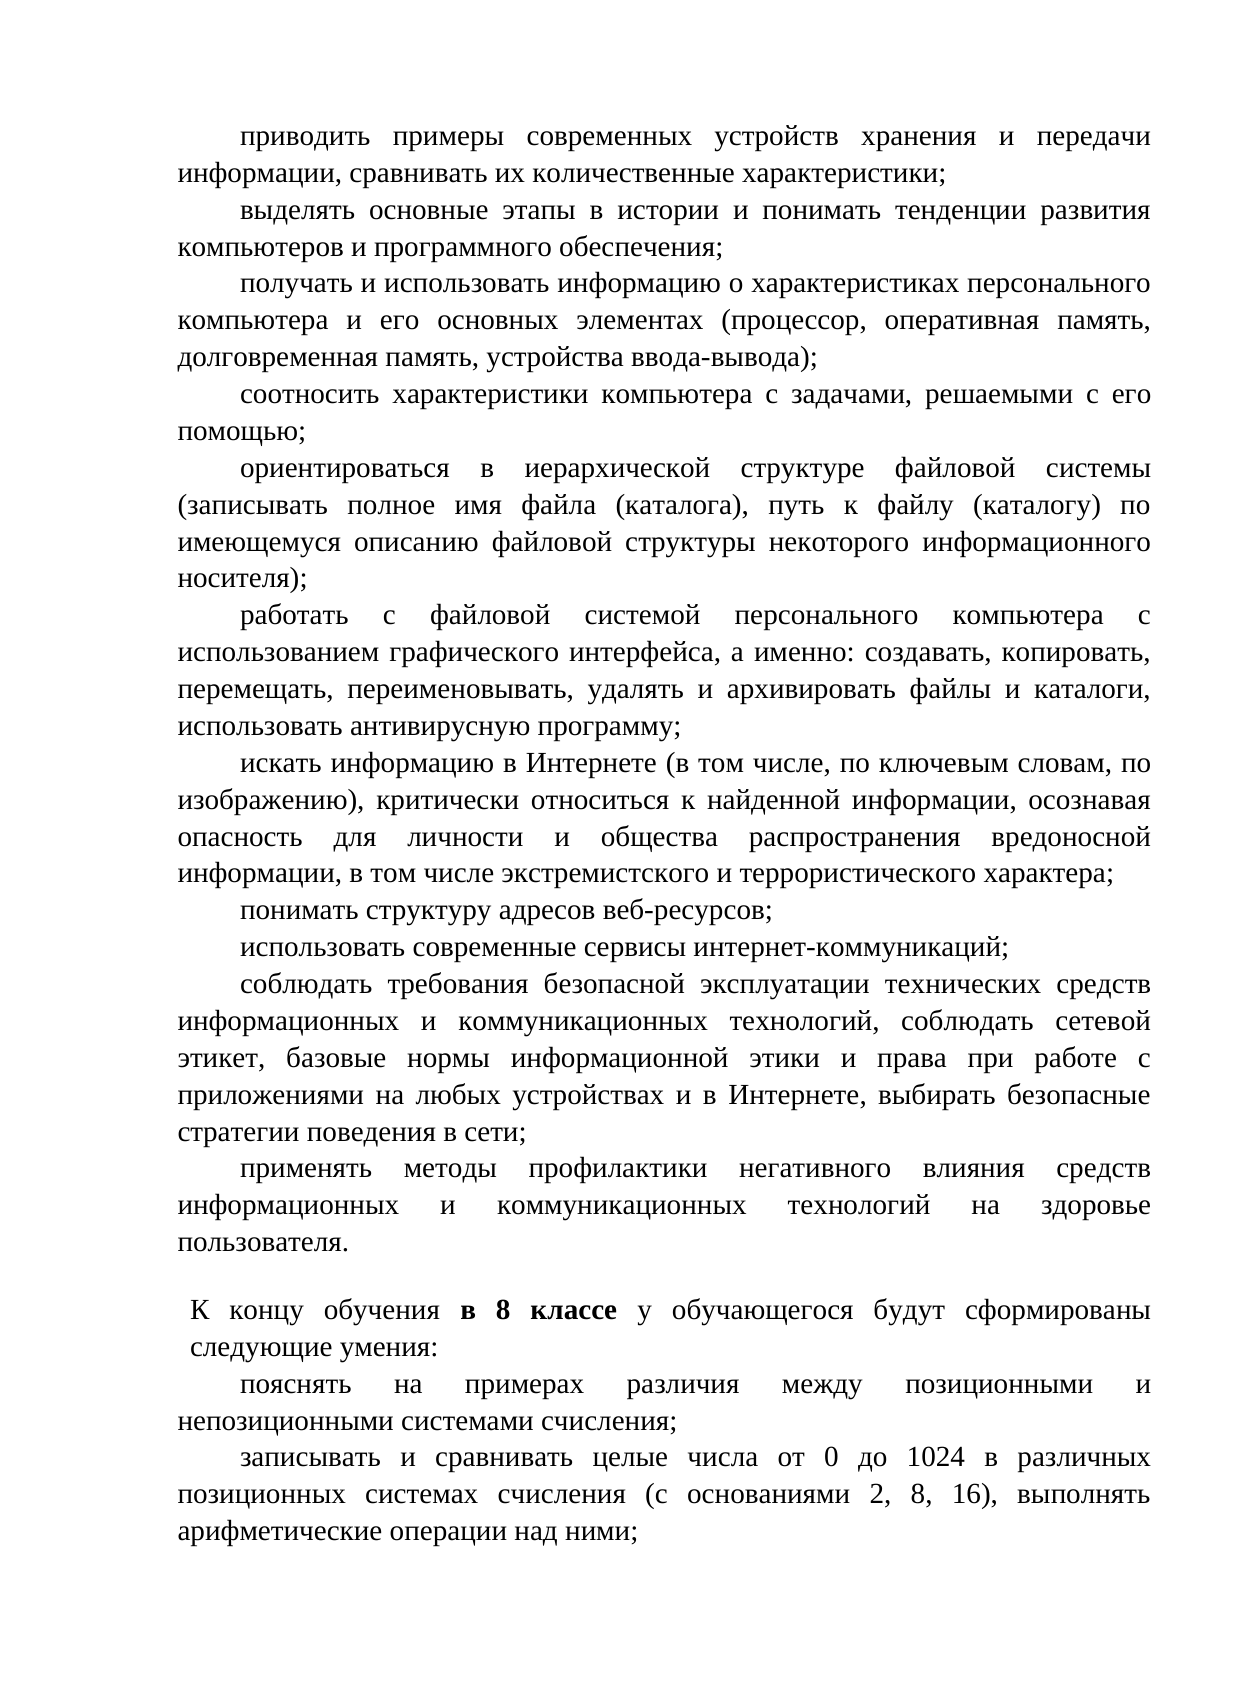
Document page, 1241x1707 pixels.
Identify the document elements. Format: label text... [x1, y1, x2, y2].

text работать с файловой системой персонального компьютера с использованием графического интерфейса, а именно: создавать, копировать, перемещать, переименовывать, удалять и архивировать файлы и каталоги, использовать антивирусную программу; [177, 597, 1152, 742]
text пояснять на примерах различия между позиционными и непозиционными системами счисления; [177, 1366, 1152, 1436]
text применять методы профилактики негативного влияния средств информационных и коммуникационных технологий на здоровье пользователя. [177, 1151, 1152, 1258]
text использовать современные сервисы интернет-коммуникаций; [177, 929, 1152, 963]
text получать и использовать информацию о характеристиках персонального компьютера и его основных элементах (процессор, оперативная память, долговременная память, устройства ввода-вывода); [177, 266, 1152, 373]
text записывать и сравнивать целые числа от 0 до 1024 в различных позиционных системах счисления (с основаниями 2, 8, 16), выполнять арифметические операции над ними; [177, 1439, 1152, 1547]
text соблюдать требования безопасной эксплуатации технических средств информационных и коммуникационных технологий, соблюдать сетевой этикет, базовые нормы информационной этики и права при работе с приложениями на любых устройствах и в Интернете, выбирать безопасные стратегии поведения в сети; [177, 966, 1152, 1147]
text выделять основные этапы в истории и понимать тенденции развития компьютеров и программного обеспечения; [177, 192, 1152, 262]
text К концу обучения в 8 классе у обучающегося будут сформированы следующие умения: [190, 1292, 1152, 1362]
text ориентироваться в иерархической структуре файловой системы (записывать полное имя файла (каталога), путь к файлу (каталогу) по имеющемуся описанию файловой структуры некоторого информационного носителя); [177, 450, 1152, 594]
text искать информацию в Интернете (в том числе, по ключевым словам, по изображению), критически относиться к найденной информации, осознавая опасность для личности и общества распространения вредоносной информации, в том числе экстремистского и террористического характера; [177, 745, 1152, 889]
text понимать структуру адресов веб-ресурсов; [177, 892, 1152, 926]
text соотносить характеристики компьютера с задачами, решаемыми с его помощью; [177, 376, 1152, 447]
text приводить примеры современных устройств хранения и передачи информации, сравнивать их количественные характеристики; [177, 118, 1152, 188]
